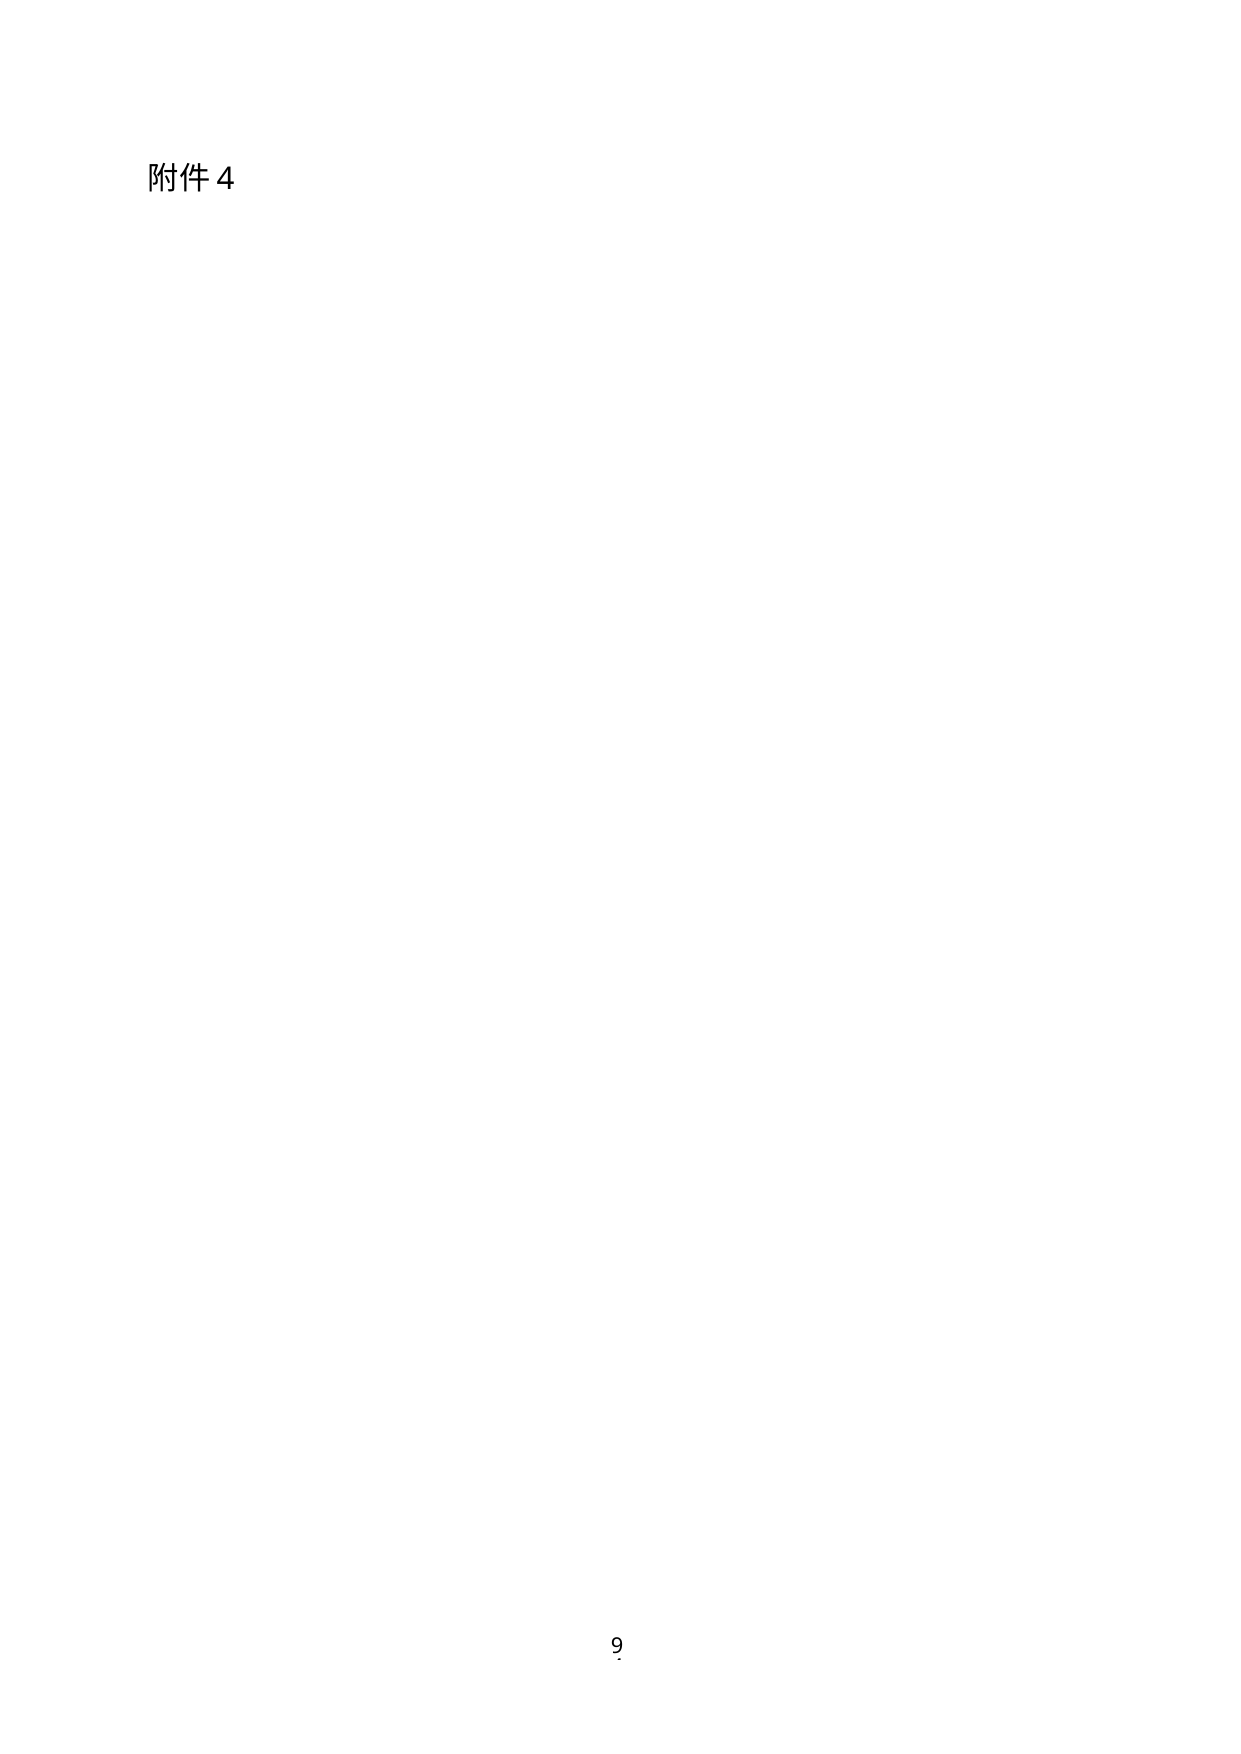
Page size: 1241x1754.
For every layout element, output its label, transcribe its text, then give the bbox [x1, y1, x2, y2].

text 附件4 [148, 148, 1093, 200]
